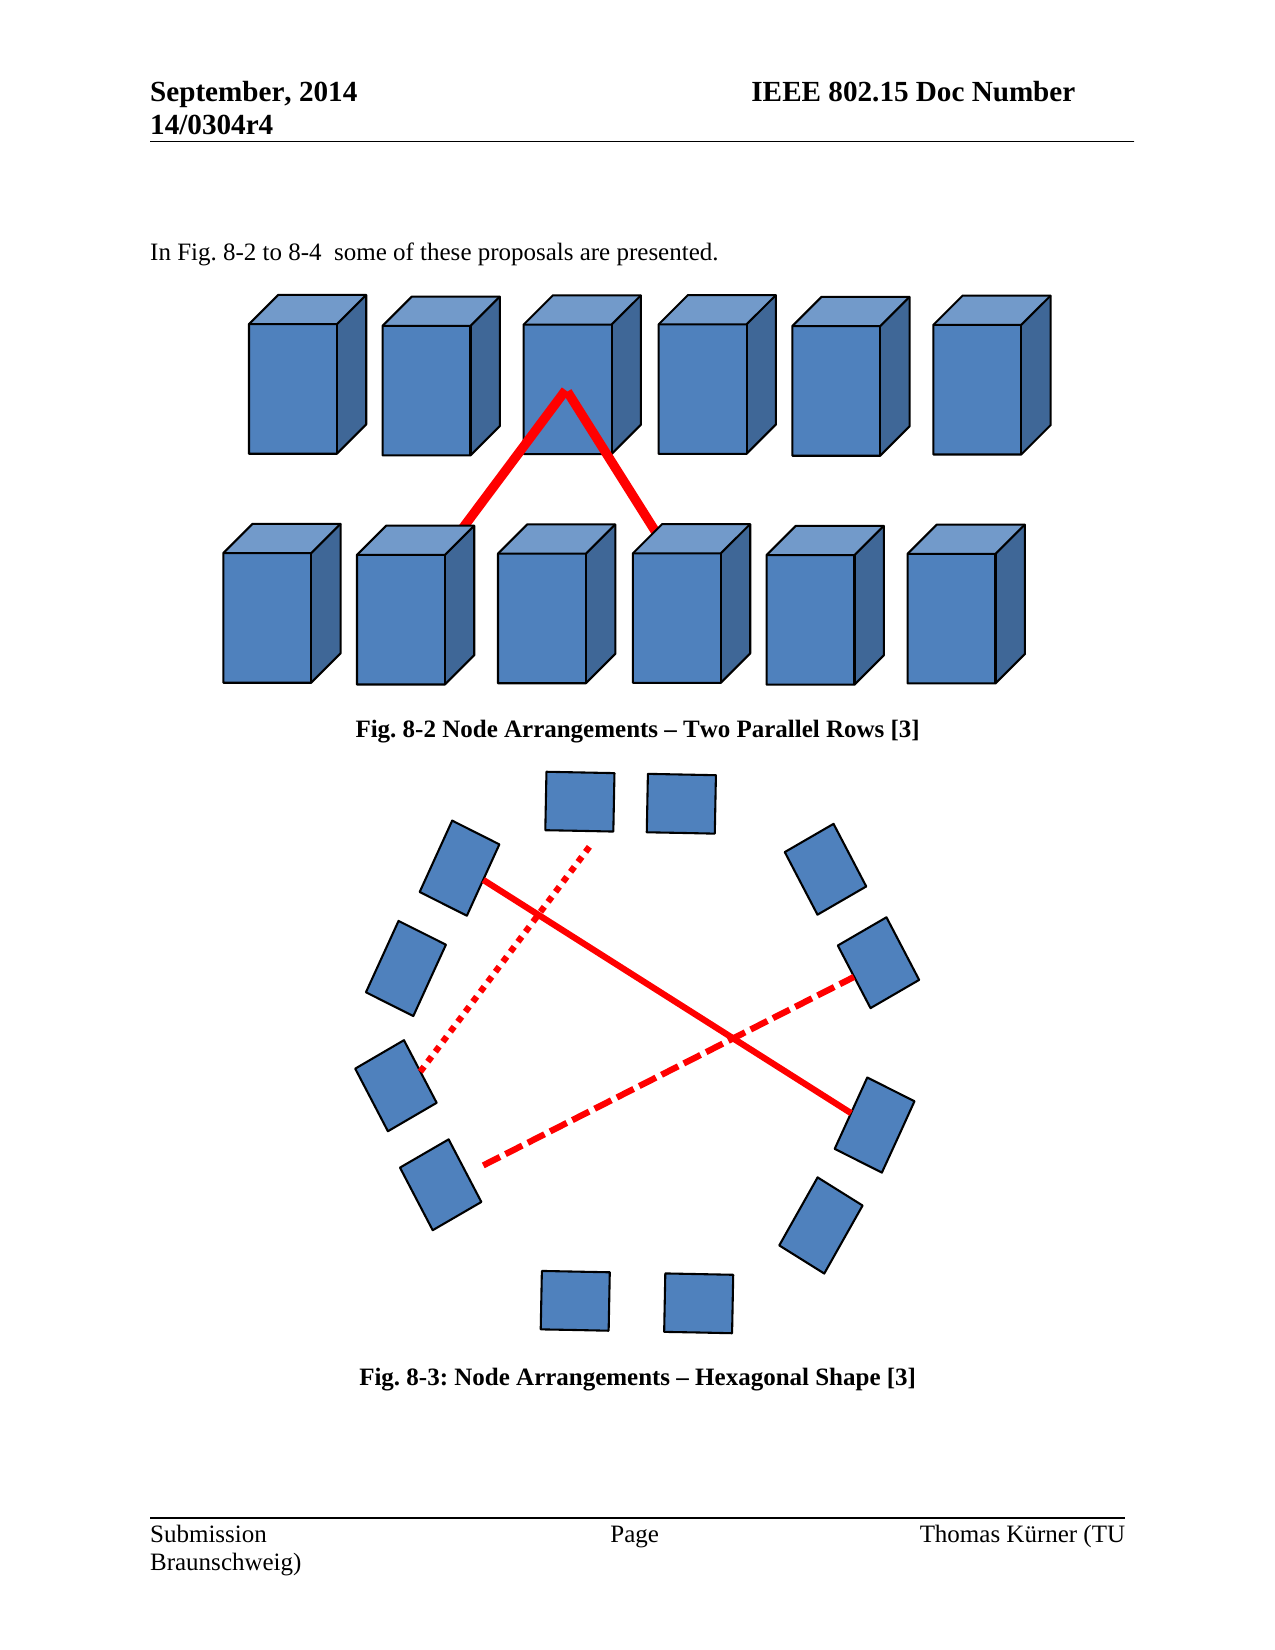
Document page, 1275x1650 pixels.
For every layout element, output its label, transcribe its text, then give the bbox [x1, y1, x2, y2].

text In Fig. 8-2 to 8-4 some of these proposals are presented. [150, 237, 1125, 266]
text Fig. 8-2 Node Arrangements – Two Parallel Rows [3] [150, 714, 1125, 743]
text Fig. 8-3: Node Arrangements – Hexagonal Shape [3] [150, 1362, 1125, 1391]
